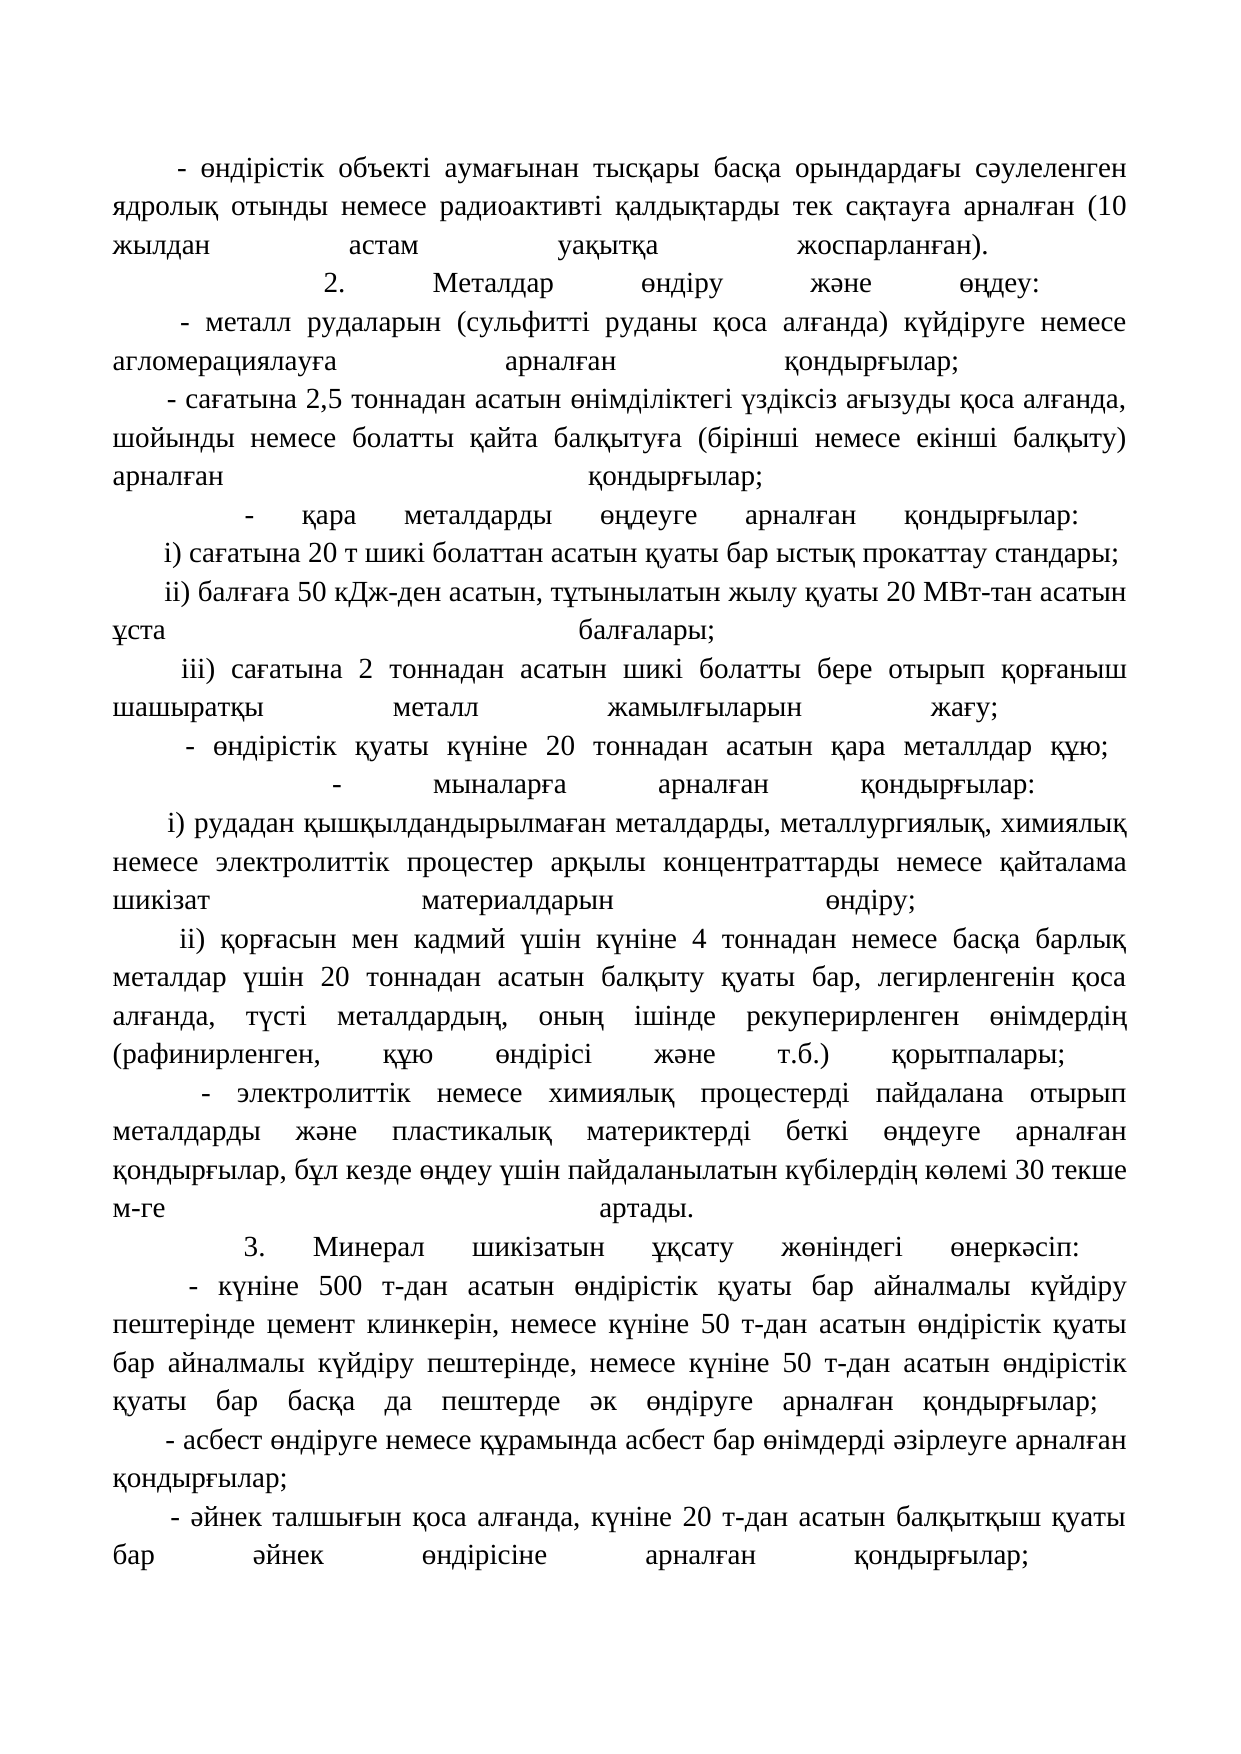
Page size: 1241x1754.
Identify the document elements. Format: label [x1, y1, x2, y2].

text [112, 150, 1128, 1571]
